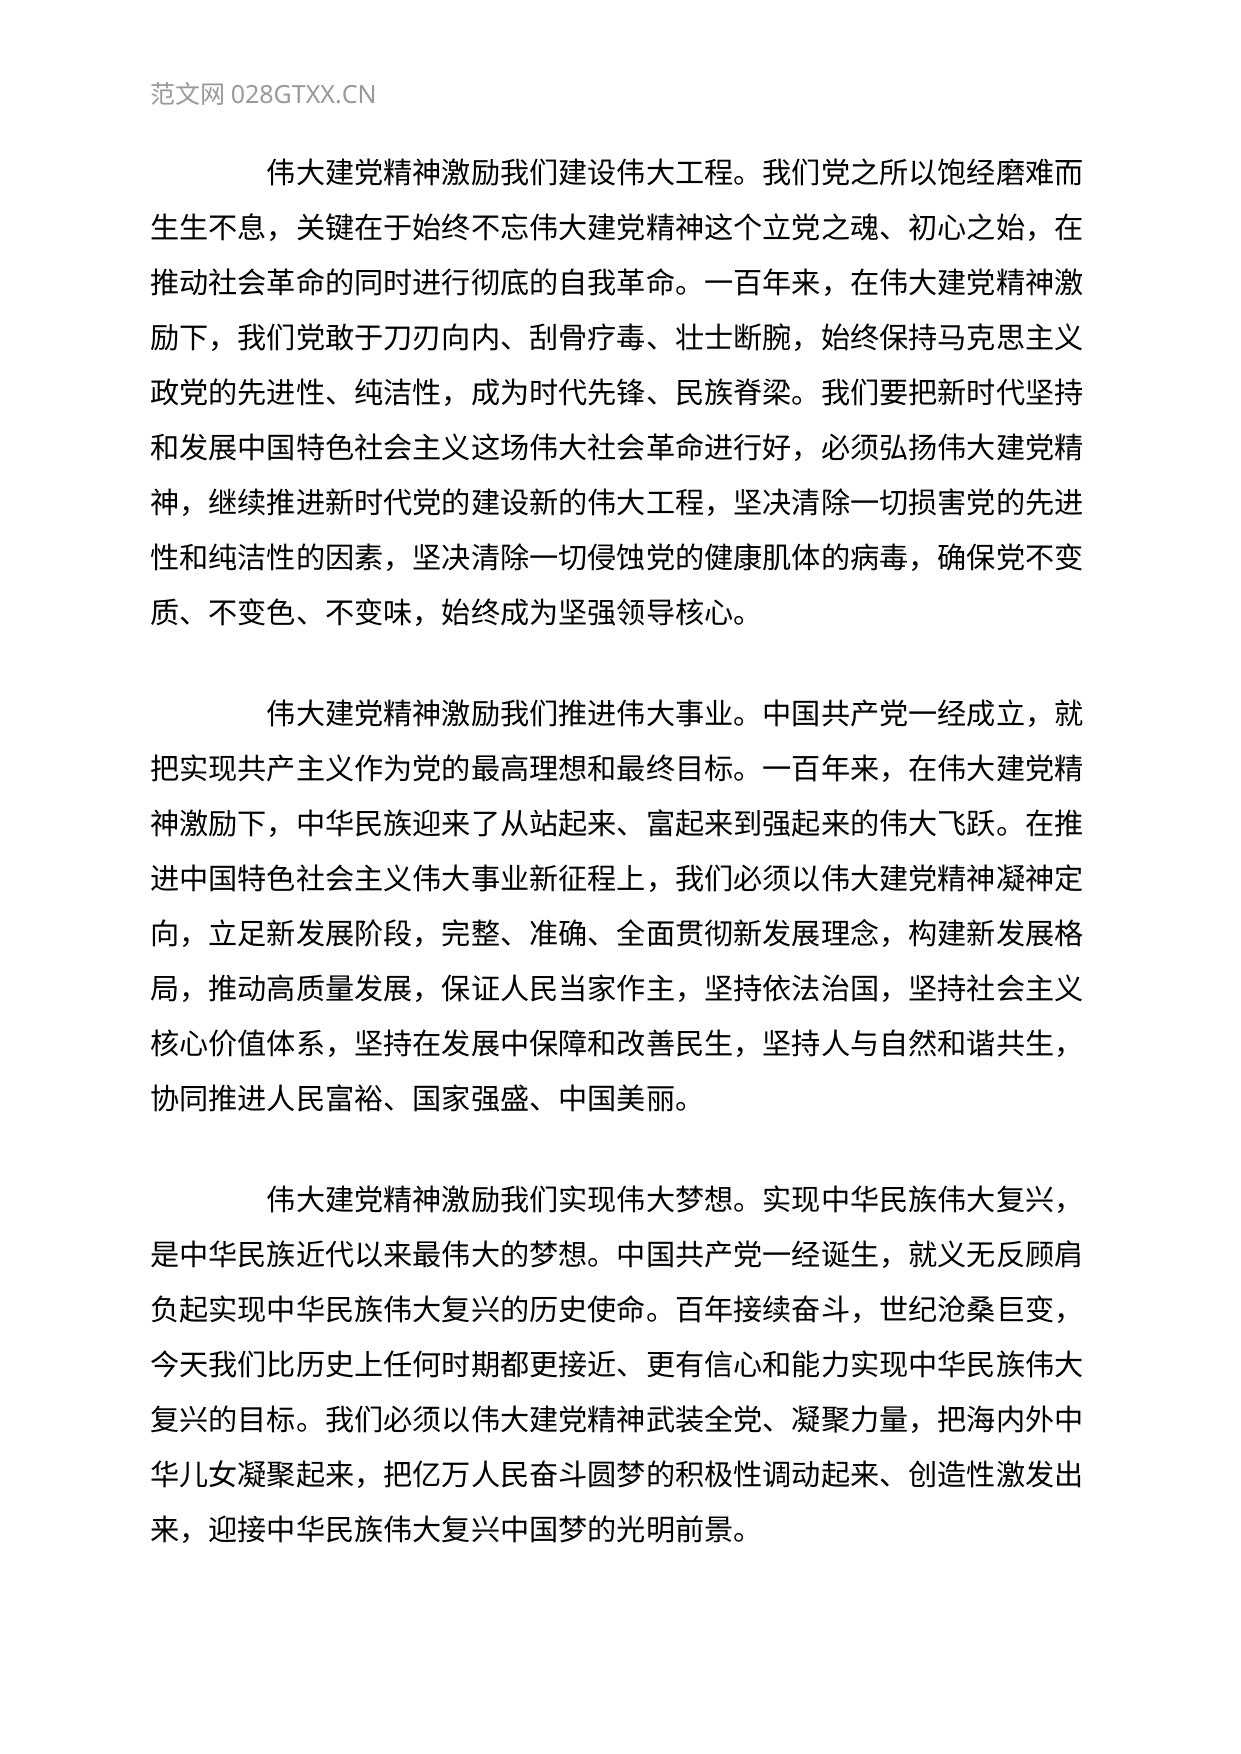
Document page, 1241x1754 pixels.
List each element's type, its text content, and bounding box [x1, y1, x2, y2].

text 伟大建党精神激励我们推进伟大事业。中国共产党一经成立，就把实现共产主义作为党的最高理想和最终目标。一百年来，在伟大建党精神激励下，中华民族迎来了从站起来、富起来到强起来的伟大飞跃。在推进中国特色社会主义伟大事业新征程上，我们必须以伟大建党精神凝神定向，立足新发展阶段，完整、准确、全面贯彻新发展理念，构建新发展格局，推动高质量发展，保证人民当家作主，坚持依法治国，坚持社会主义核心价值体系，坚持在发展中保障和改善民生，坚持人与自然和谐共生，协同推进人民富裕、国家强盛、中国美丽。 [150, 691, 1090, 1117]
text 伟大建党精神激励我们实现伟大梦想。实现中华民族伟大复兴，是中华民族近代以来最伟大的梦想。中国共产党一经诞生，就义无反顾肩负起实现中华民族伟大复兴的历史使命。百年接续奋斗，世纪沧桑巨变，今天我们比历史上任何时期都更接近、更有信心和能力实现中华民族伟大复兴的目标。我们必须以伟大建党精神武装全党、凝聚力量，把海内外中华儿女凝聚起来，把亿万人民奋斗圆梦的积极性调动起来、创造性激发出来，迎接中华民族伟大复兴中国梦的光明前景。 [150, 1177, 1090, 1549]
text 伟大建党精神激励我们建设伟大工程。我们党之所以饱经磨难而生生不息，关键在于始终不忘伟大建党精神这个立党之魂、初心之始，在推动社会革命的同时进行彻底的自我革命。一百年来，在伟大建党精神激励下，我们党敢于刀刃向内、刮骨疗毒、壮士断腕，始终保持马克思主义政党的先进性、纯洁性，成为时代先锋、民族脊梁。我们要把新时代坚持和发展中国特色社会主义这场伟大社会革命进行好，必须弘扬伟大建党精神，继续推进新时代党的建设新的伟大工程，坚决清除一切损害党的先进性和纯洁性的因素，坚决清除一切侵蚀党的健康肌体的病毒，确保党不变质、不变色、不变味，始终成为坚强领导核心。 [150, 150, 1090, 631]
